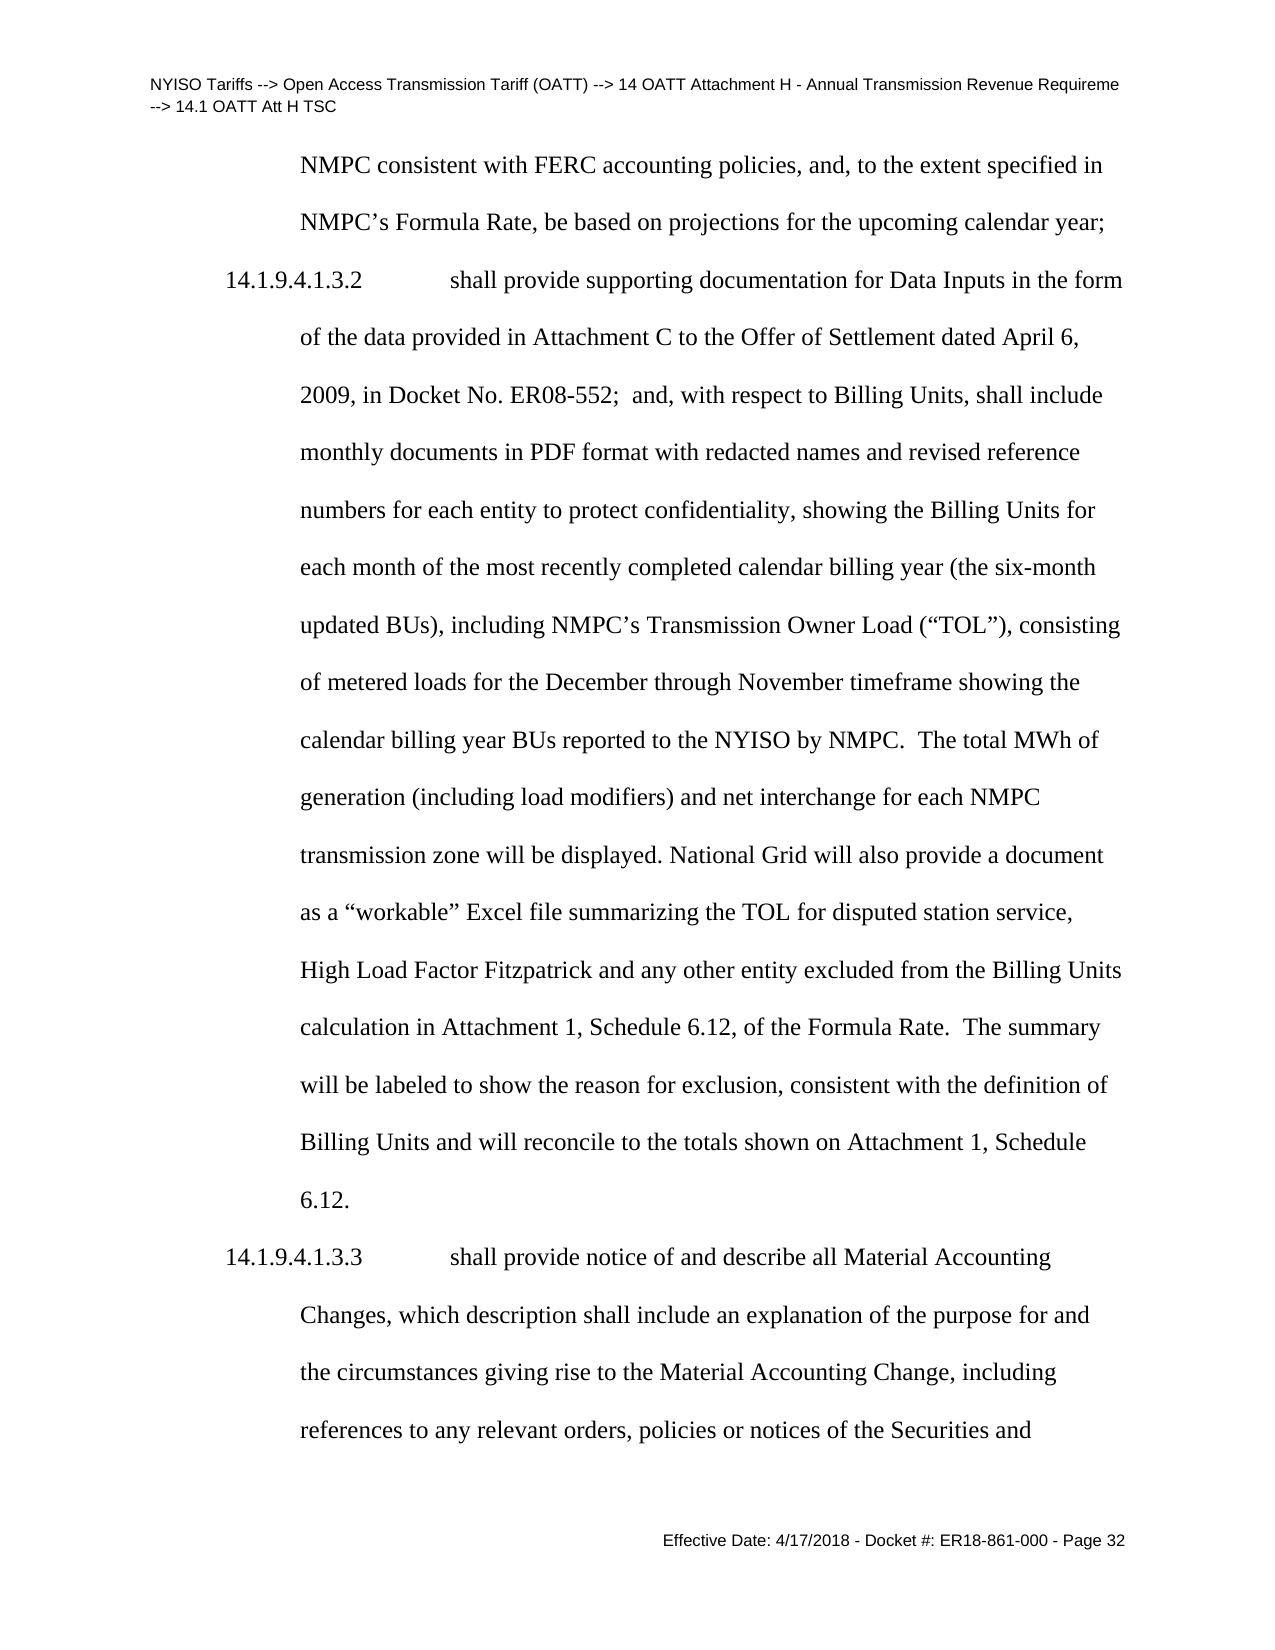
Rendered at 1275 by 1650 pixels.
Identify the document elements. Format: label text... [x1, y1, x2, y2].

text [225, 150, 1125, 236]
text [225, 1242, 1125, 1444]
text 14.1.9.4.1.3.2 shall provide supporting documentation for Data Inputs in the form of the data provided in Attachment C to the Offer of Settlement dated April 6, 2009, in Docket No. ER08-552; and, with respect to Billing Units, shall include monthly documents in PDF format with redacted names and revised reference numbers for each entity to protect confidentiality, showing the Billing Units for each month of the most recently completed calendar billing year (the six-month updated BUs), including NMPC’s Transmission Owner Load (“TOL”), consisting of metered loads for the December through November timeframe showing the calendar billing year BUs reported to the NYISO by NMPC. The total MWh of generation (including load modifiers) and net interchange for each NMPC transmission zone will be displayed. National Grid will also provide a document as a “workable” Excel file summarizing the TOL for disputed station service, High Load Factor Fitzpatrick and any other entity excluded from the Billing Units calculation in Attachment 1, Schedule 6.12, of the Formula Rate. The summary will be labeled to show the reason for exclusion, consistent with the definition of Billing Units and will reconcile to the totals shown on Attachment 1, Schedule 6.12. [225, 265, 1125, 1214]
